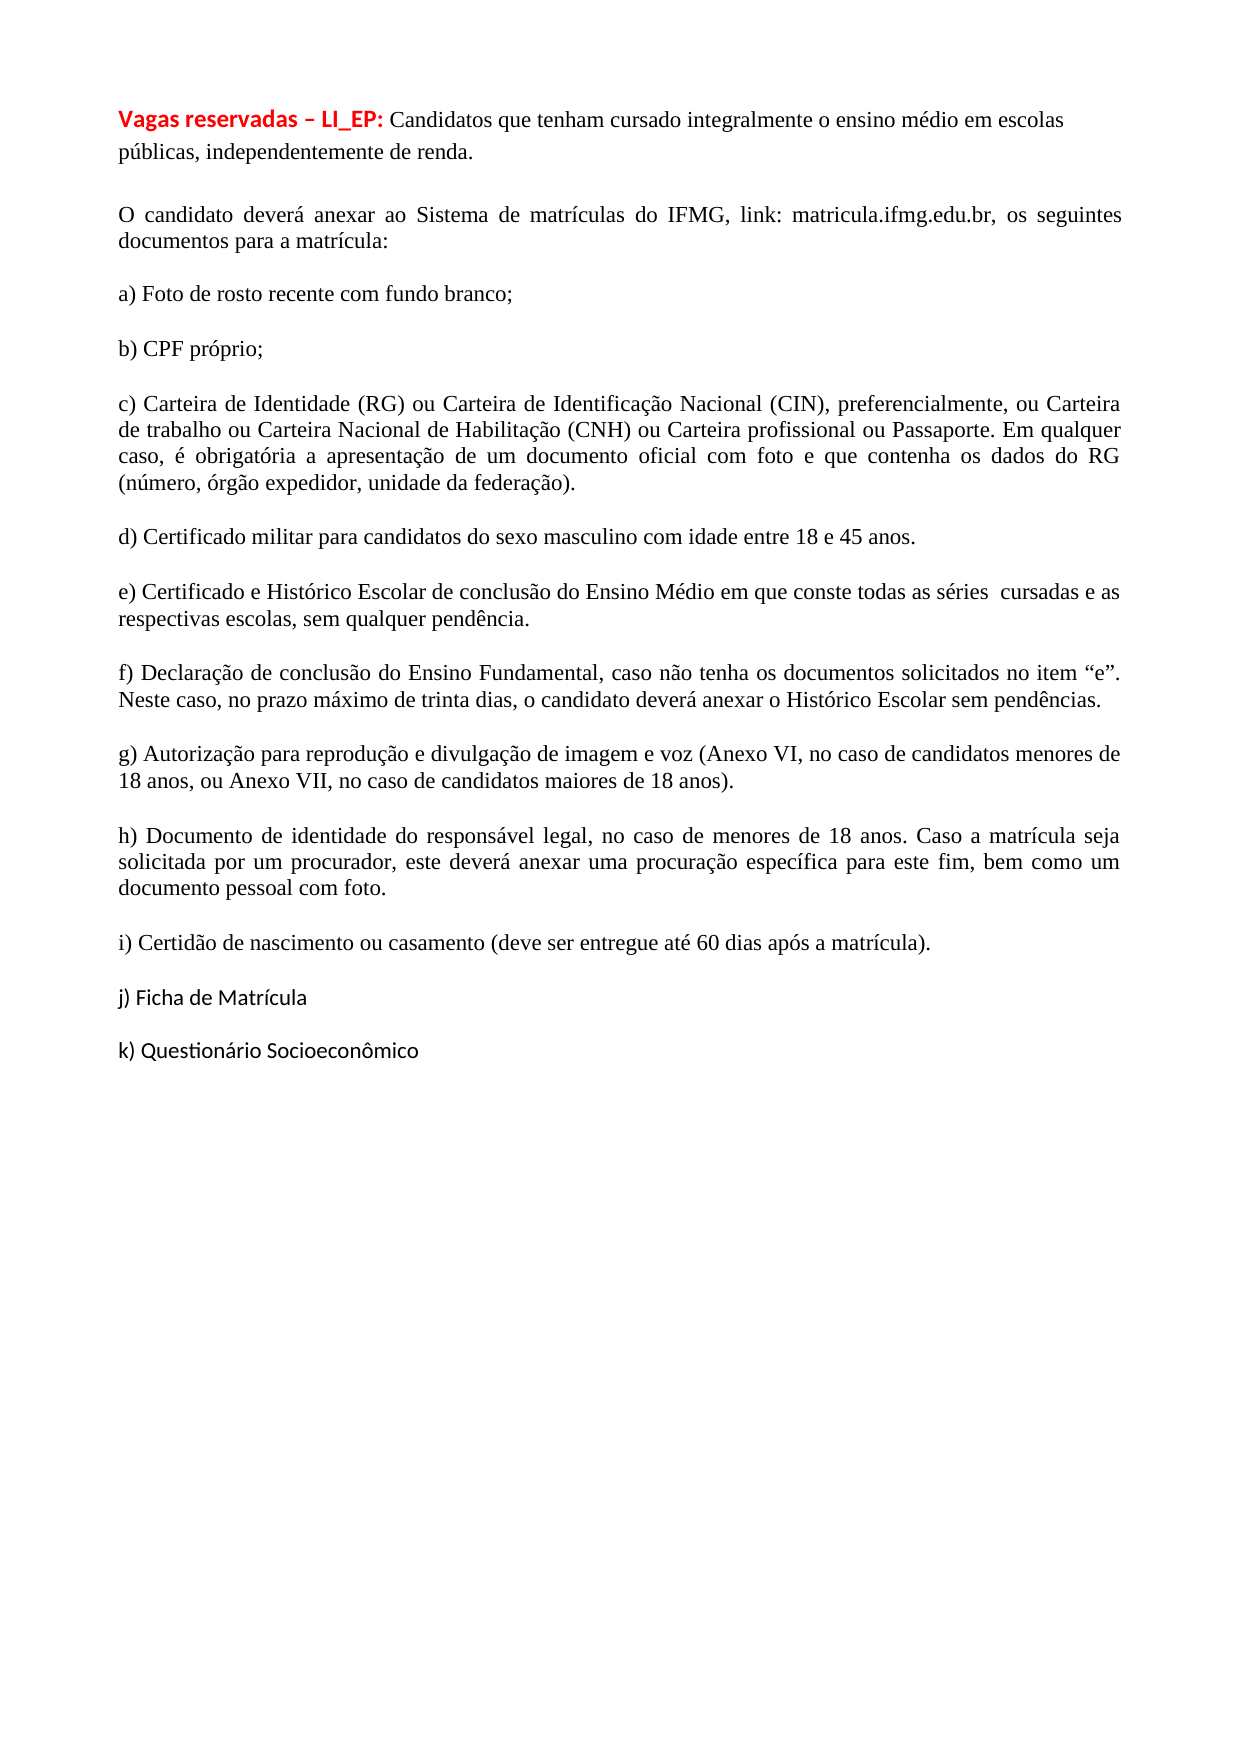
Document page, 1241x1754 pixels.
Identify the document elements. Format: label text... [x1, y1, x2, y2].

text g) Autorização para reprodução e divulgação de imagem e voz (Anexo VI, no caso de candidatos menores de 18 anos, ou Anexo VII, no caso de candidatos maiores de 18 anos). [118, 741, 1122, 793]
text públicas, independentemente de renda. [118, 138, 1122, 165]
text i) Certidão de nascimento ou casamento (deve ser entregue até 60 dias após a matrícula). [118, 929, 1122, 956]
text k) Questionário Socioeconômico [118, 1036, 1122, 1064]
text Vagas reservadas – LI_EP: Candidatos que tenham cursado integralmente o ensino médio em escolas [118, 103, 1122, 134]
text d) Certificado militar para candidatos do sexo masculino com idade entre 18 e 45 anos. [118, 523, 1122, 550]
text b) CPF próprio; [118, 335, 1122, 361]
text h) Documento de identidade do responsável legal, no caso de menores de 18 anos. Caso a matrícula seja solicitada por um procurador, este deverá anexar uma procuração específica para este fim, bem como um documento pessoal com foto. [118, 822, 1122, 901]
text j) Ficha de Matrícula [118, 983, 1122, 1011]
text a) Foto de rosto recente com fundo branco; [118, 280, 1122, 306]
text c) Carteira de Identidade (RG) ou Carteira de Identificação Nacional (CIN), preferencialmente, ou Carteira de trabalho ou Carteira Nacional de Habilitação (CNH) ou Carteira profissional ou Passaporte. Em qualquer caso, é obrigatória a apresentação de um documento oficial com foto e que contenha os dados do RG (número, órgão expedidor, unidade da federação). [118, 389, 1122, 495]
text e) Certificado e Histórico Escolar de conclusão do Ensino Médio em que conste todas as séries cursadas e as respectivas escolas, sem qualquer pendência. [118, 578, 1122, 631]
text O candidato deverá anexar ao Sistema de matrículas do IFMG, link: matricula.ifmg.edu.br, os seguintes documentos para a matrícula: [118, 201, 1122, 254]
text f) Declaração de conclusão do Ensino Fundamental, caso não tenha os documentos solicitados no item “e”. Neste caso, no prazo máximo de trinta dias, o candidato deverá anexar o Histórico Escolar sem pendências. [118, 659, 1122, 712]
